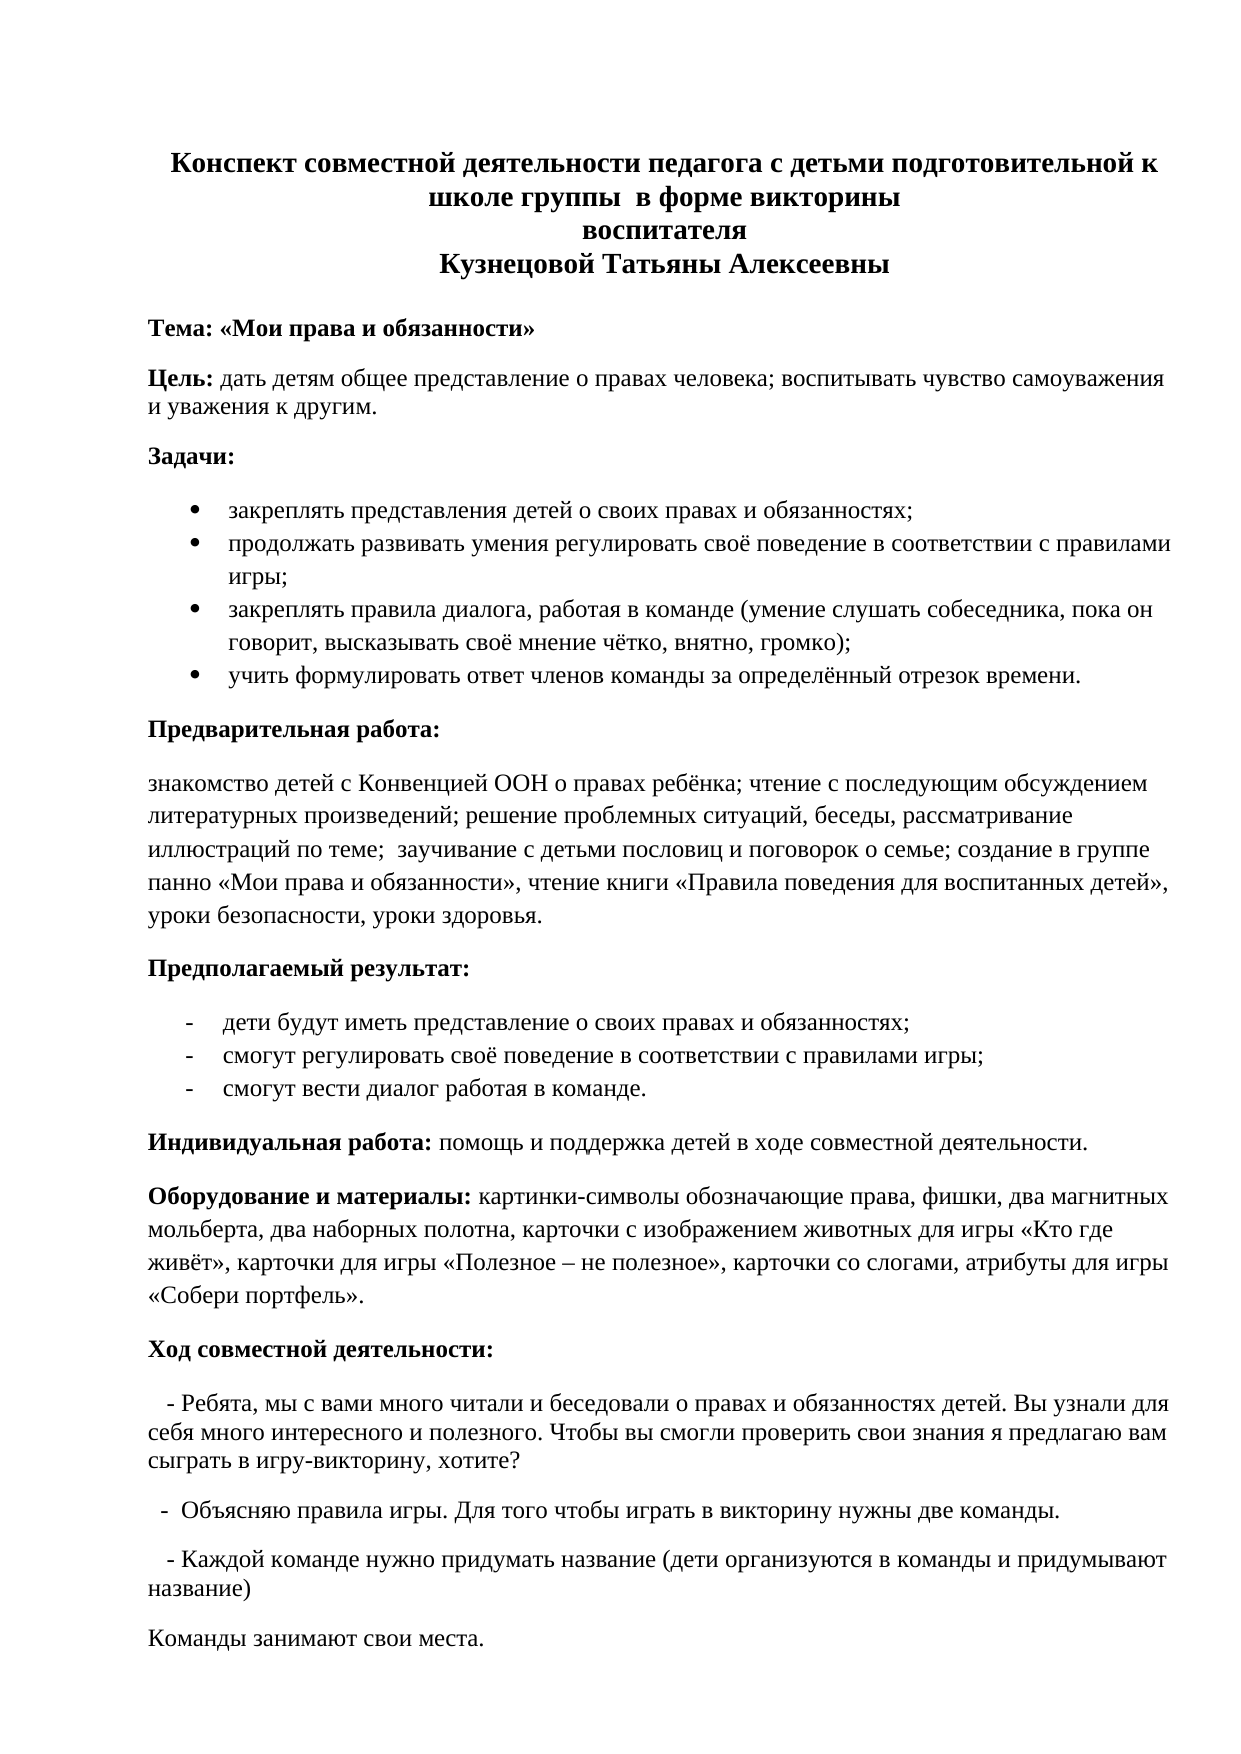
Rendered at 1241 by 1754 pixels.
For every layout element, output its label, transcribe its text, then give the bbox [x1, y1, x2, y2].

list смогут вести диалог работая в команде. [185, 1073, 1181, 1102]
text Индивидуальная работа: помощь и поддержка детей в ходе совместной деятельности. [148, 1127, 1181, 1156]
list продолжать развивать умения регулировать своё поведение в соответствии с правилами игры; [191, 528, 1181, 589]
list учить формулировать ответ членов команды за определённый отрезок времени. [191, 660, 1181, 689]
text Предполагаемый результат: [148, 953, 1181, 982]
text Кузнецовой Татьяны Алексеевны [148, 246, 1181, 279]
text Команды занимают свои места. [148, 1623, 1181, 1652]
list закреплять правила диалога, работая в команде (умение слушать собеседника, пока он говорит, высказывать своё мнение чётко, внятно, громко); [191, 594, 1181, 656]
text - Объясняю правила игры. Для того чтобы играть в викторину нужны две команды. [148, 1495, 1181, 1524]
text Предварительная работа: [148, 714, 1181, 742]
text Задачи: [148, 441, 1181, 470]
list закреплять представления детей о своих правах и обязанностях; [191, 495, 1181, 523]
text - Ребята, мы с вами много читали и беседовали о правах и обязанностях детей. Вы узнали для себя много интересного и полезного. Чтобы вы смогли проверить свои знания я предлагаю вам сыграть в игру-викторину, хотите? [148, 1388, 1181, 1474]
text Конспект совместной деятельности педагога с детьми подготовительной к школе группы в форме викторины [148, 145, 1181, 212]
text воспитателя [148, 212, 1181, 246]
text Цель: дать детям общее представление о правах человека; воспитывать чувство самоуважения и уважения к другим. [148, 363, 1181, 420]
text Ход совместной деятельности: [148, 1334, 1181, 1363]
list дети будут иметь представление о своих правах и обязанностях; [185, 1007, 1181, 1036]
text знакомство детей с Конвенцией ООН о правах ребёнка; чтение с последующим обсуждением литературных произведений; решение проблемных ситуаций, беседы, рассматривание иллюстраций по теме; заучивание с детьми пословиц и поговорок о семье; создание в группе панно «Мои права и обязанности», чтение книги «Правила поведения для воспитанных детей», уроки безопасности, уроки здоровья. [148, 768, 1181, 928]
text Оборудование и материалы: картинки-символы обозначающие права, фишки, два магнитных мольберта, два наборных полотна, карточки с изображением животных для игры «Кто где живёт», карточки для игры «Полезное – не полезное», карточки со слогами, атрибуты для игры «Собери портфель». [148, 1181, 1181, 1309]
text - Каждой команде нужно придумать название (дети организуются в команды и придумывают название) [148, 1544, 1181, 1602]
text Тема: «Мои права и обязанности» [148, 313, 1181, 342]
list смогут регулировать своё поведение в соответствии с правилами игры; [185, 1040, 1181, 1069]
